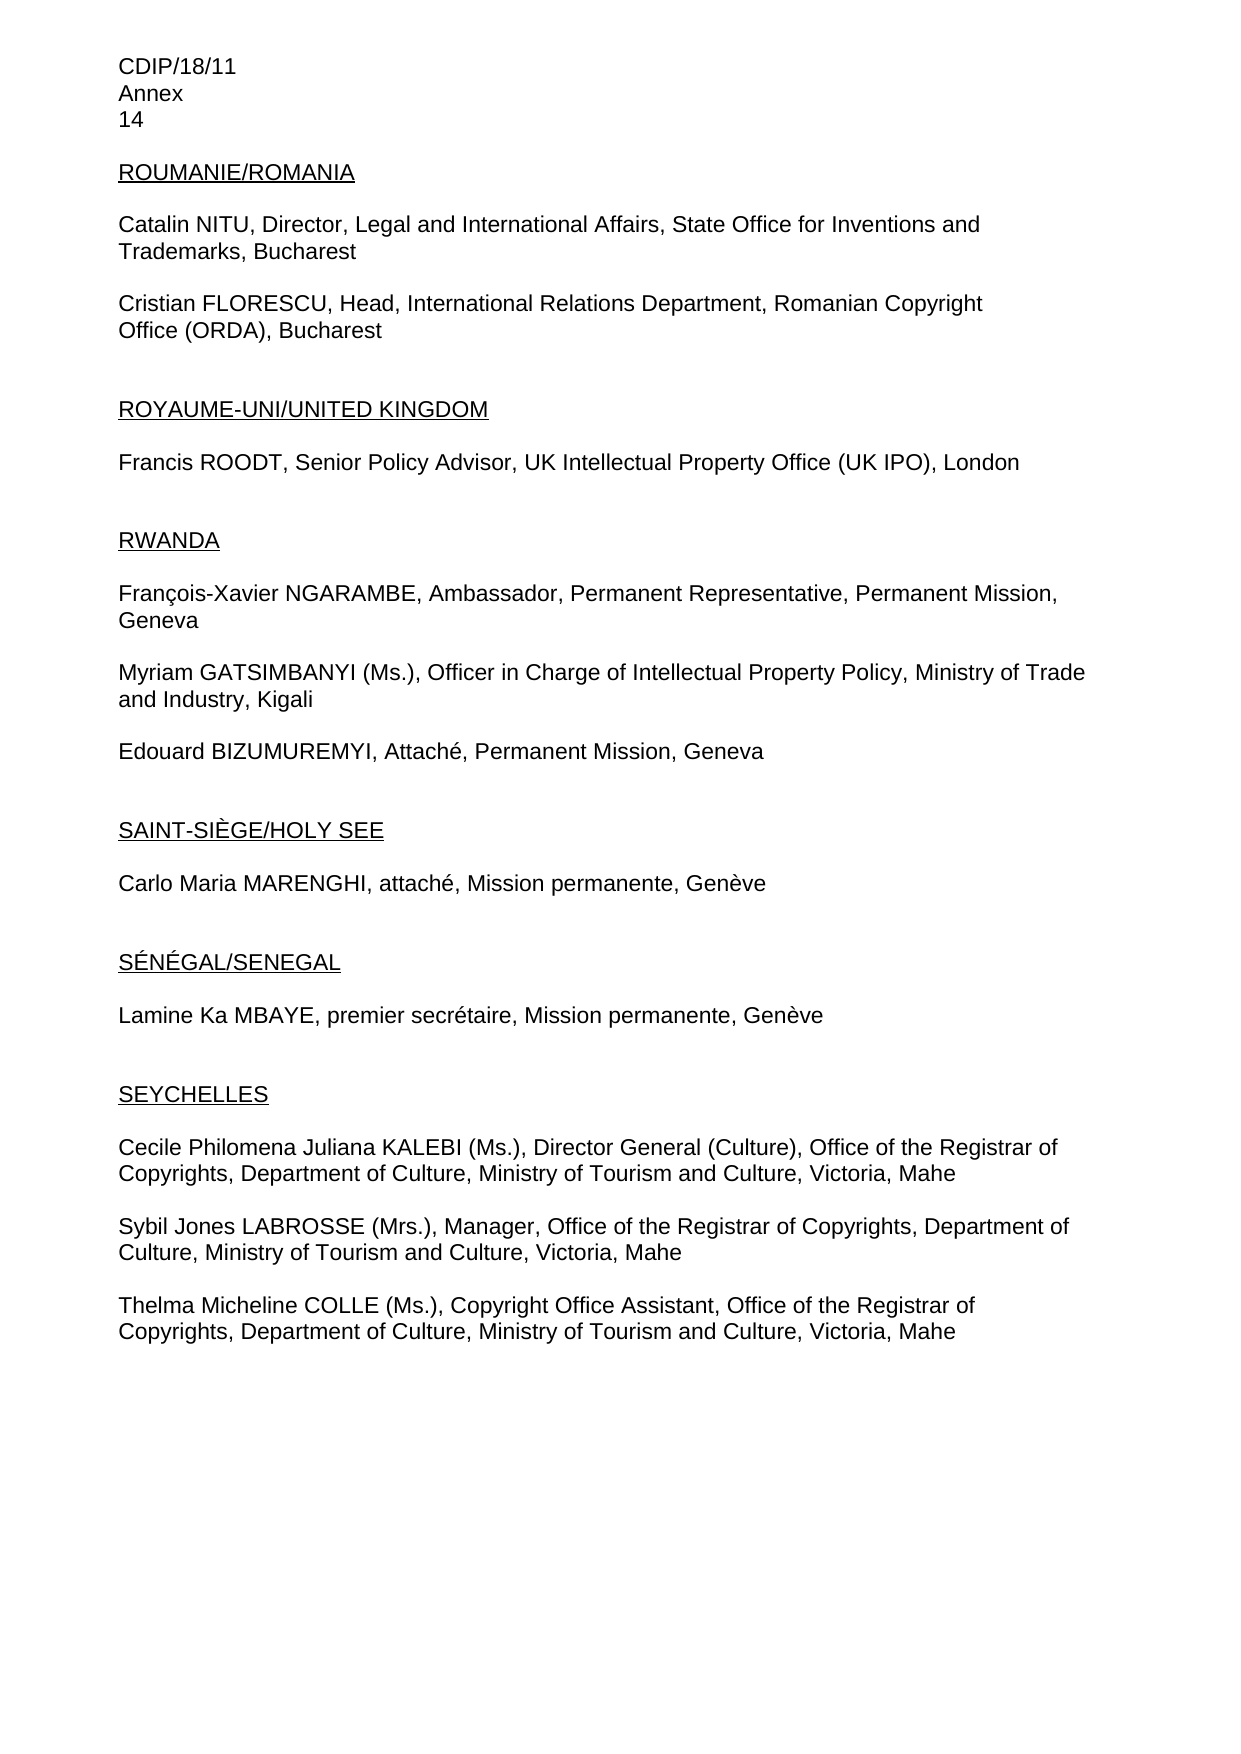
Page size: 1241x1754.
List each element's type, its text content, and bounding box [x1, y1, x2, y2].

text SEYCHELLES [118, 1081, 1092, 1107]
text François-Xavier NGARAMBE, Ambassador, Permanent Representative, Permanent Mission, Geneva [118, 580, 1092, 633]
text SAINT-SIÈGE/HOLY SEE [118, 817, 1092, 844]
text ROUMANIE/ROMANIA [118, 158, 1092, 185]
text Cristian FLORESCU, Head, International Relations Department, Romanian Copyright Office (ORDA), Bucharest [118, 290, 1092, 343]
text SÉNÉGAL/SENEGAL [118, 949, 1092, 976]
text RWANDA [118, 527, 1092, 554]
text Lamine Ka MBAYE, premier secrétaire, Mission permanente, Genève [118, 1002, 1092, 1028]
text Catalin NITU, Director, Legal and International Affairs, State Office for Inventions and Trademarks, Bucharest [118, 211, 1092, 264]
text Edouard BIZUMUREMYI, Attaché, Permanent Mission, Geneva [118, 738, 1092, 765]
text Cecile Philomena Juliana KALEBI (Ms.), Director General (Culture), Office of the Registrar of Copyrights, Department of Culture, Ministry of Tourism and Culture, Victoria, Mahe [118, 1134, 1092, 1186]
text Thelma Micheline COLLE (Ms.), Copyright Office Assistant, Office of the Registrar of Copyrights, Department of Culture, Ministry of Tourism and Culture, Victoria, Mahe [118, 1292, 1092, 1344]
text ROYAUME-UNI/UNITED KINGDOM [118, 396, 1092, 422]
text Myriam GATSIMBANYI (Ms.), Officer in Charge of Intellectual Property Policy, Ministry of Trade and Industry, Kigali [118, 659, 1092, 712]
text Carlo Maria MARENGHI, attaché, Mission permanente, Genève [118, 870, 1092, 896]
text Francis ROODT, Senior Policy Advisor, UK Intellectual Property Office (UK IPO), London [118, 448, 1092, 475]
text Sybil Jones LABROSSE (Mrs.), Manager, Office of the Registrar of Copyrights, Department of Culture, Ministry of Tourism and Culture, Victoria, Mahe [118, 1213, 1092, 1265]
